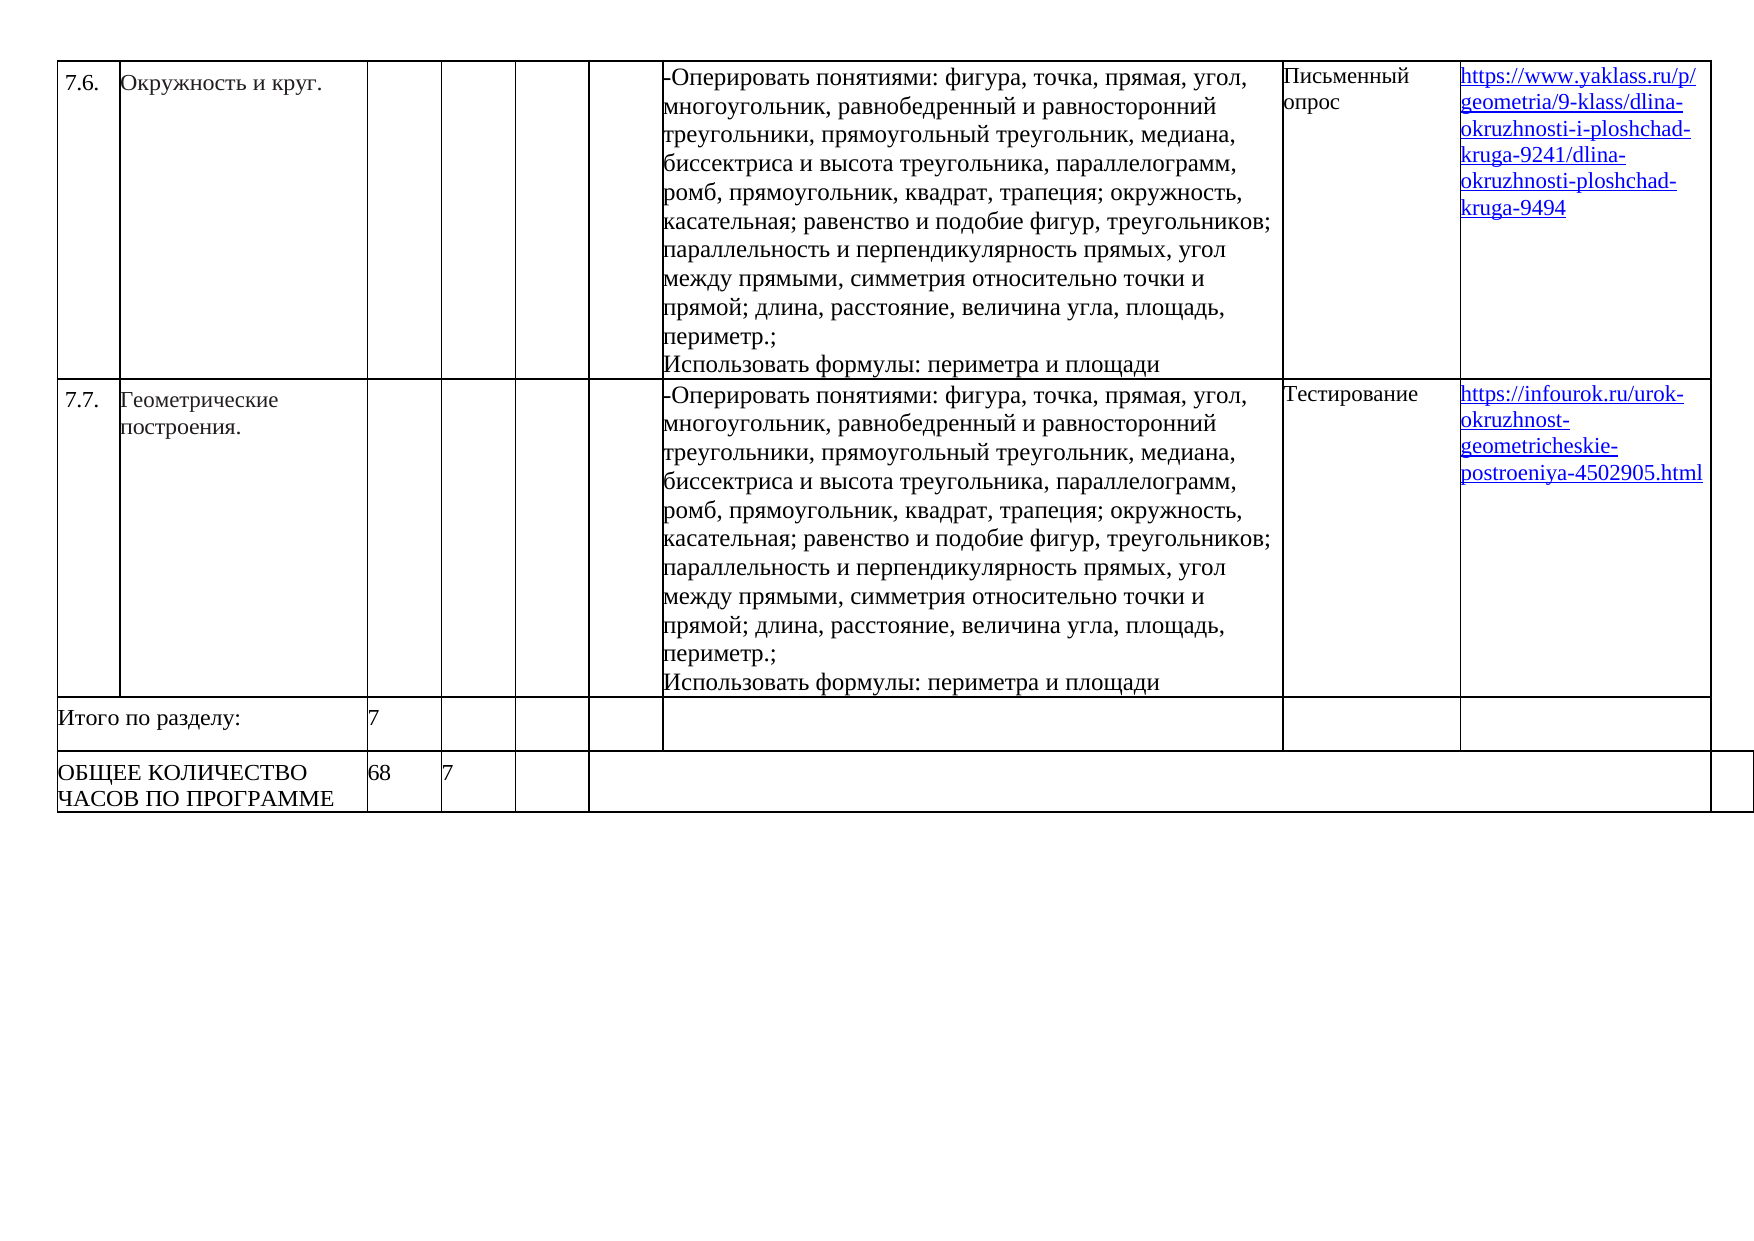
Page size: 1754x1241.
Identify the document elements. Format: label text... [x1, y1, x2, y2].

table_cell [516, 752, 588, 811]
table_cell 7.6. [58, 62, 119, 378]
table_cell [368, 380, 441, 696]
table_cell [1461, 698, 1710, 750]
table_cell https://infourok.ru/urok-okruzhnost-geometricheskie-postroeniya-4502905.html [1461, 380, 1710, 696]
table_cell 7 [442, 752, 515, 811]
table_cell Итого по разделу: [58, 698, 367, 750]
table_cell 7.7. [58, 380, 119, 696]
table_cell [590, 380, 662, 696]
table_cell [442, 62, 515, 378]
table_cell ОБЩЕЕ КОЛИЧЕСТВО ЧАСОВ ПО ПРОГРАММЕ [58, 752, 367, 811]
table_cell 68 [368, 752, 441, 811]
table_cell [516, 380, 588, 696]
table_cell [1284, 698, 1460, 750]
table_cell Тестирование [1284, 380, 1460, 696]
table_cell [516, 698, 588, 750]
table_cell Письменный опрос [1284, 62, 1460, 378]
table_cell [1712, 752, 1753, 811]
table_cell https://www.yaklass.ru/p/geometria/9-klass/dlina-okruzhnosti-i-ploshchad-kruga-9241/dlina-okruzhnosti-ploshchad-kruga-9494 [1461, 62, 1710, 378]
table_cell [368, 62, 441, 378]
table_cell Окружность и круг. [121, 62, 367, 378]
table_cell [664, 62, 1282, 378]
table_cell [442, 698, 515, 750]
table_cell [590, 62, 662, 378]
table_cell [442, 380, 515, 696]
table_cell [590, 752, 1710, 811]
table_cell Геометрические построения. [121, 380, 367, 696]
table_cell 7 [368, 698, 441, 750]
table_cell [664, 698, 1282, 750]
table_cell [590, 698, 662, 750]
table_cell [516, 62, 588, 378]
